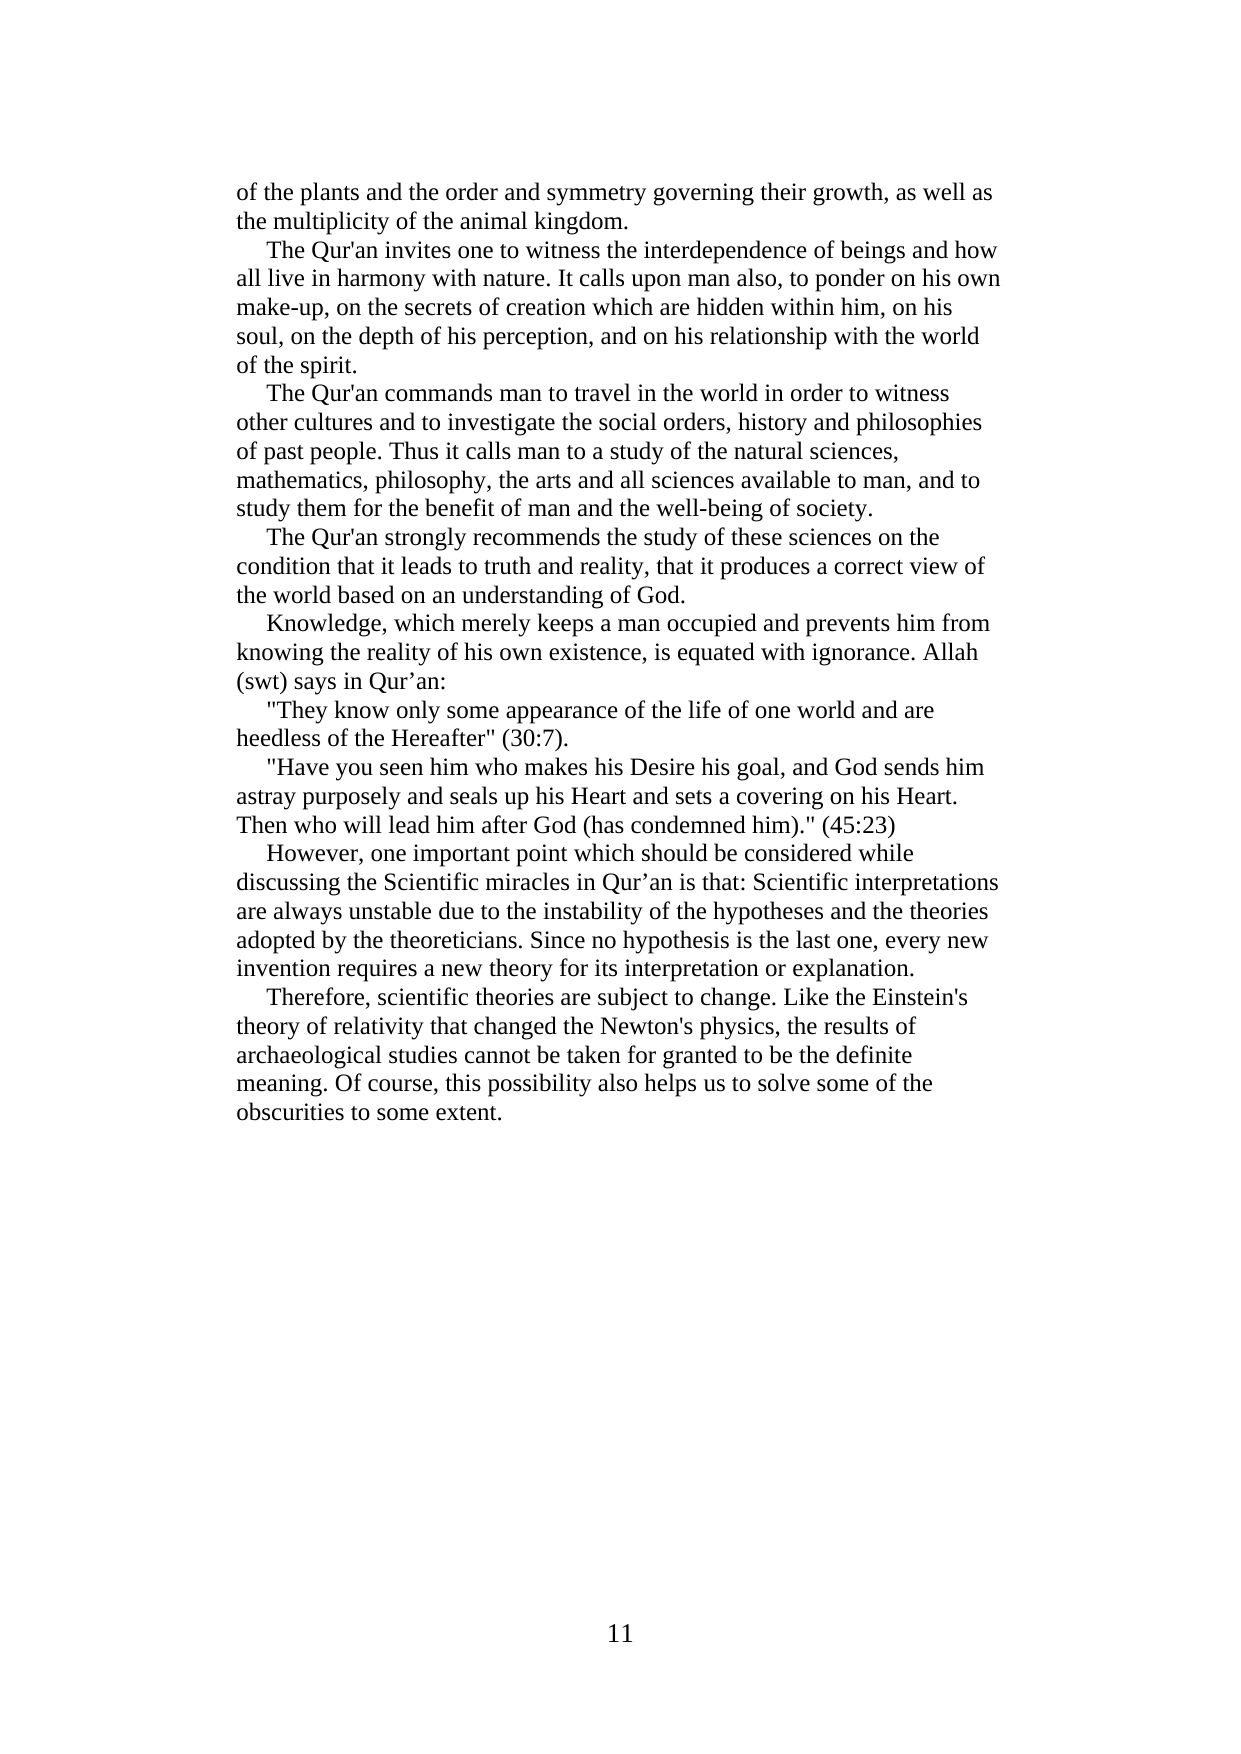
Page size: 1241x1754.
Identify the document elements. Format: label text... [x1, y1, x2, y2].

text "Have you seen him who makes his Desire his goal, and God sends him astray purposely and seals up his Heart and sets a covering on his Heart. Then who will lead him after God (has condemned him)." (45:23) [236, 752, 1004, 838]
text The Qur'an strongly recommends the study of these sciences on the condition that it leads to truth and reality, that it produces a correct view of the world based on an understanding of God. [236, 522, 1004, 608]
text The Qur'an commands man to travel in the world in order to witness other cultures and to investigate the social orders, history and philosophies of past people. Thus it calls man to a study of the natural sciences, mathematics, philosophy, the arts and all sciences available to man, and to study them for the benefit of man and the well-being of society. [236, 378, 1004, 522]
text However, one important point which should be considered while discussing the Scientific miracles in Qur’an is that: Scientific interpretations are always unstable due to the instability of the hypotheses and the theories adopted by the theoreticians. Since no hypothesis is the last one, every new invention requires a new theory for its interpretation or explanation. [236, 838, 1004, 982]
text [236, 177, 1004, 235]
text Therefore, scientific theories are subject to change. Like the Einstein's theory of relativity that changed the Newton's physics, the results of archaeological studies cannot be taken for granted to be the definite meaning. Of course, this possibility also helps us to solve some of the obscurities to some extent. [236, 982, 1004, 1126]
text Knowledge, which merely keeps a man occupied and prevents him from knowing the reality of his own existence, is equated with ignorance. Allah (swt) says in Qur’an: [236, 608, 1004, 695]
text The Qur'an invites one to witness the interdependence of beings and how all live in harmony with nature. It calls upon man also, to ponder on his own make-up, on the secrets of creation which are hidden within him, on his soul, on the depth of his perception, and on his relationship with the world of the spirit. [236, 235, 1004, 378]
text "They know only some appearance of the life of one world and are heedless of the Hereafter" (30:7). [236, 695, 1004, 752]
